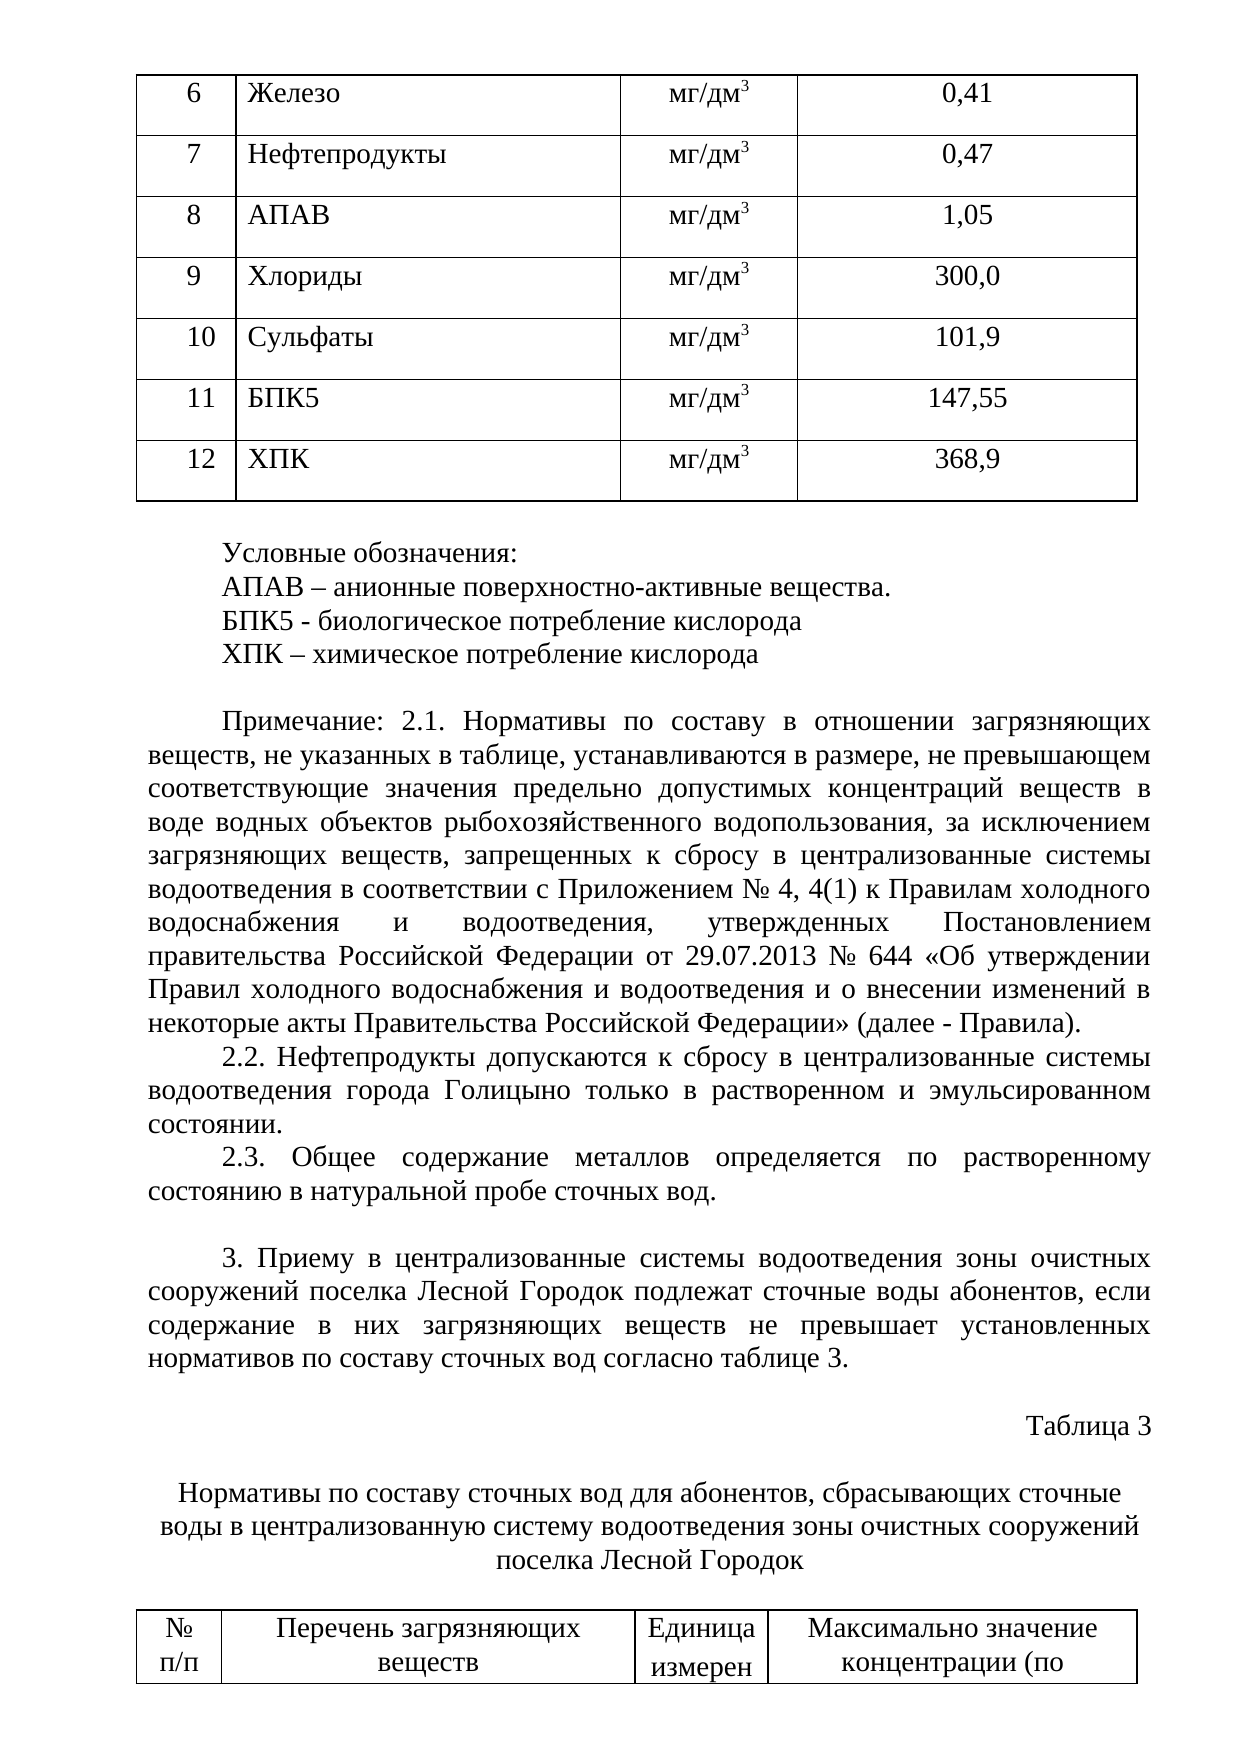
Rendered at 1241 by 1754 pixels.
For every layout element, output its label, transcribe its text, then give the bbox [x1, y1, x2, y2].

table_cell мг/дм3 [621, 380, 797, 439]
table_cell АПАВ [237, 197, 620, 257]
table_cell [137, 380, 235, 439]
table_header Единица измерения [636, 1611, 767, 1682]
table_cell [137, 197, 235, 257]
table_cell 368,9 [798, 441, 1136, 500]
text 2.2. Нефтепродукты допускаются к сбросу в централизованные системы водоотведения города Голицыно только в растворенном и эмульсированном состоянии. [148, 1039, 1152, 1139]
text Примечание: 2.1. Нормативы по составу в отношении загрязняющих веществ, не указанных в таблице, устанавливаются в размере, не превышающем соответствующие значения предельно допустимых концентраций веществ в воде водных объектов рыбохозяйственного водопользования, за исключением загрязняющих веществ, запрещенных к сбросу в централизованные системы водоотведения в соответствии с Приложением № 4, 4(1) к Правилам холодного водоснабжения и водоотведения, утвержденных Постановлением правительства Российской Федерации от 29.07.2013 № 644 «Об утверждении Правил холодного водоснабжения и водоотведения и о внесении изменений в некоторые акты Правительства Российской Федерации» (далее - Правила). [148, 703, 1152, 1039]
table_cell Нефтепродукты [237, 136, 620, 196]
table_cell [137, 136, 235, 196]
table_cell 0,41 [798, 76, 1136, 135]
table_cell [137, 319, 235, 378]
text 3. Приему в централизованные системы водоотведения зоны очистных сооружений поселка Лесной Городок подлежат сточные воды абонентов, если содержание в них загрязняющих веществ не превышает установленных нормативов по составу сточных вод согласно таблице 3. [148, 1240, 1152, 1374]
table_cell БПК5 [237, 380, 620, 439]
text Условные обозначения: [148, 536, 1152, 569]
text Нормативы по составу сточных вод для абонентов, сбрасывающих сточные воды в централизованную систему водоотведения зоны очистных сооружений поселка Лесной Городок [148, 1475, 1152, 1575]
table_cell [137, 441, 235, 500]
table_cell мг/дм3 [621, 319, 797, 378]
table_header № п/п [137, 1611, 221, 1682]
table_cell мг/дм3 [621, 197, 797, 257]
table_cell 147,55 [798, 380, 1136, 439]
table_cell мг/дм3 [621, 76, 797, 135]
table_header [222, 1611, 634, 1682]
table_cell [137, 76, 235, 135]
text АПАВ – анионные поверхностно-активные вещества. [148, 569, 1152, 603]
text 2.3. Общее содержание металлов определяется по растворенному состоянию в натуральной пробе сточных вод. [148, 1139, 1152, 1206]
table_cell мг/дм3 [621, 136, 797, 196]
table_cell ХПК [237, 441, 620, 500]
table_cell Железо [237, 76, 620, 135]
table_cell 0,47 [798, 136, 1136, 196]
table_cell [137, 258, 235, 318]
table_cell мг/дм3 [621, 258, 797, 318]
table_cell Сульфаты [237, 319, 620, 378]
table_cell Хлориды [237, 258, 620, 318]
table_cell 300,0 [798, 258, 1136, 318]
text ХПК – химическое потребление кислорода [148, 636, 1152, 670]
table_cell 101,9 [798, 319, 1136, 378]
text БПК5 - биологическое потребление кислорода [148, 603, 1152, 636]
text Таблица 3 [148, 1408, 1152, 1441]
table_cell 1,05 [798, 197, 1136, 257]
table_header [769, 1611, 1136, 1682]
table_cell мг/дм3 [621, 441, 797, 500]
